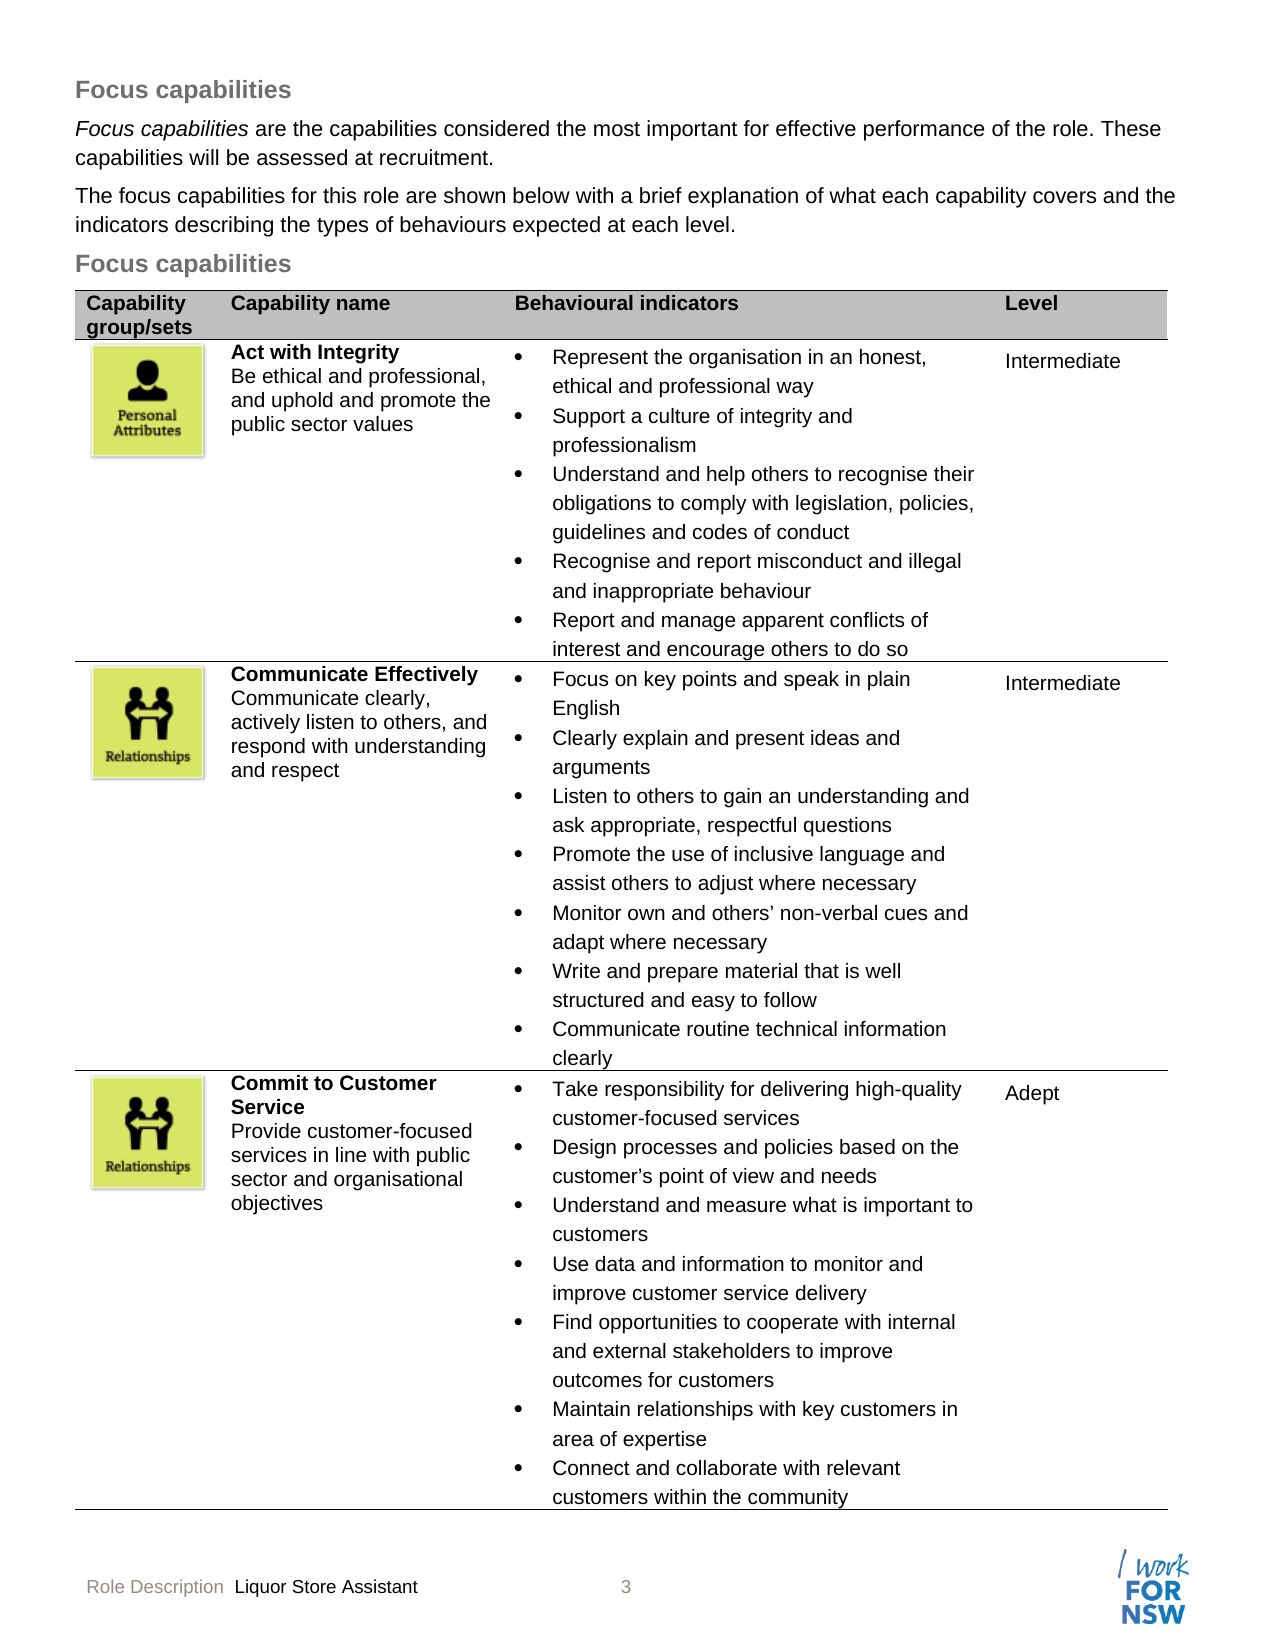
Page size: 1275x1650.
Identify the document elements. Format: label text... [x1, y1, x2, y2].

table_cell Focus on key points and speak in plain English Clearly explain and present ideas and arguments Listen to others to gain an understanding and ask appropriate, respectful questions Promote the use of inclusive language and assist others to adjust where necessary Monitor own and others’ non-verbal cues and adapt where necessary Write and prepare material that is well structured and easy to follow Communicate routine technical information clearly [503, 662, 994, 1070]
table_cell [75, 340, 219, 661]
picture [86, 1071, 210, 1195]
table_cell Intermediate [994, 662, 1167, 1070]
table_cell Take responsibility for delivering high-quality customer-focused services Design processes and policies based on the customer’s point of view and needs Understand and measure what is important to customers Use data and information to monitor and improve customer service delivery Find opportunities to cooperate with internal and external stakeholders to improve outcomes for customers Maintain relationships with key customers in area of expertise Connect and collaborate with relevant customers within the community [503, 1071, 994, 1509]
table_cell Act with Integrity Be ethical and professional, and uphold and promote the public sector values [219, 340, 503, 661]
text Focus capabilities are the capabilities considered the most important for effective performance of the role. These capabilities will be assessed at recruitment. [75, 116, 1200, 170]
table_header Capability name [219, 291, 503, 339]
text The focus capabilities for this role are shown below with a brief explanation of what each capability covers and the indicators describing the types of behaviours expected at each level. [75, 182, 1200, 237]
table_cell Commit to Customer Service Provide customer-focused services in line with public sector and organisational objectives [219, 1071, 503, 1509]
table_cell Adept [994, 1071, 1167, 1509]
picture [1118, 1549, 1189, 1624]
table_cell [75, 662, 219, 1070]
table_cell Intermediate [994, 340, 1167, 661]
table_header Capability group/sets [75, 291, 219, 339]
table_header Level [994, 291, 1167, 339]
table_cell [75, 1071, 219, 1509]
table_cell Communicate Effectively Communicate clearly, actively listen to others, and respond with understanding and respect [219, 662, 503, 1070]
picture [86, 661, 210, 785]
picture [86, 340, 210, 463]
subtitle Focus capabilities [75, 75, 1200, 104]
table_header Behavioural indicators [503, 291, 994, 339]
subtitle Focus capabilities [75, 249, 1200, 277]
table_cell Represent the organisation in an honest, ethical and professional way Support a culture of integrity and professionalism Understand and help others to recognise their obligations to comply with legislation, policies, guidelines and codes of conduct Recognise and report misconduct and illegal and inappropriate behaviour Report and manage apparent conflicts of interest and encourage others to do so [503, 340, 994, 661]
